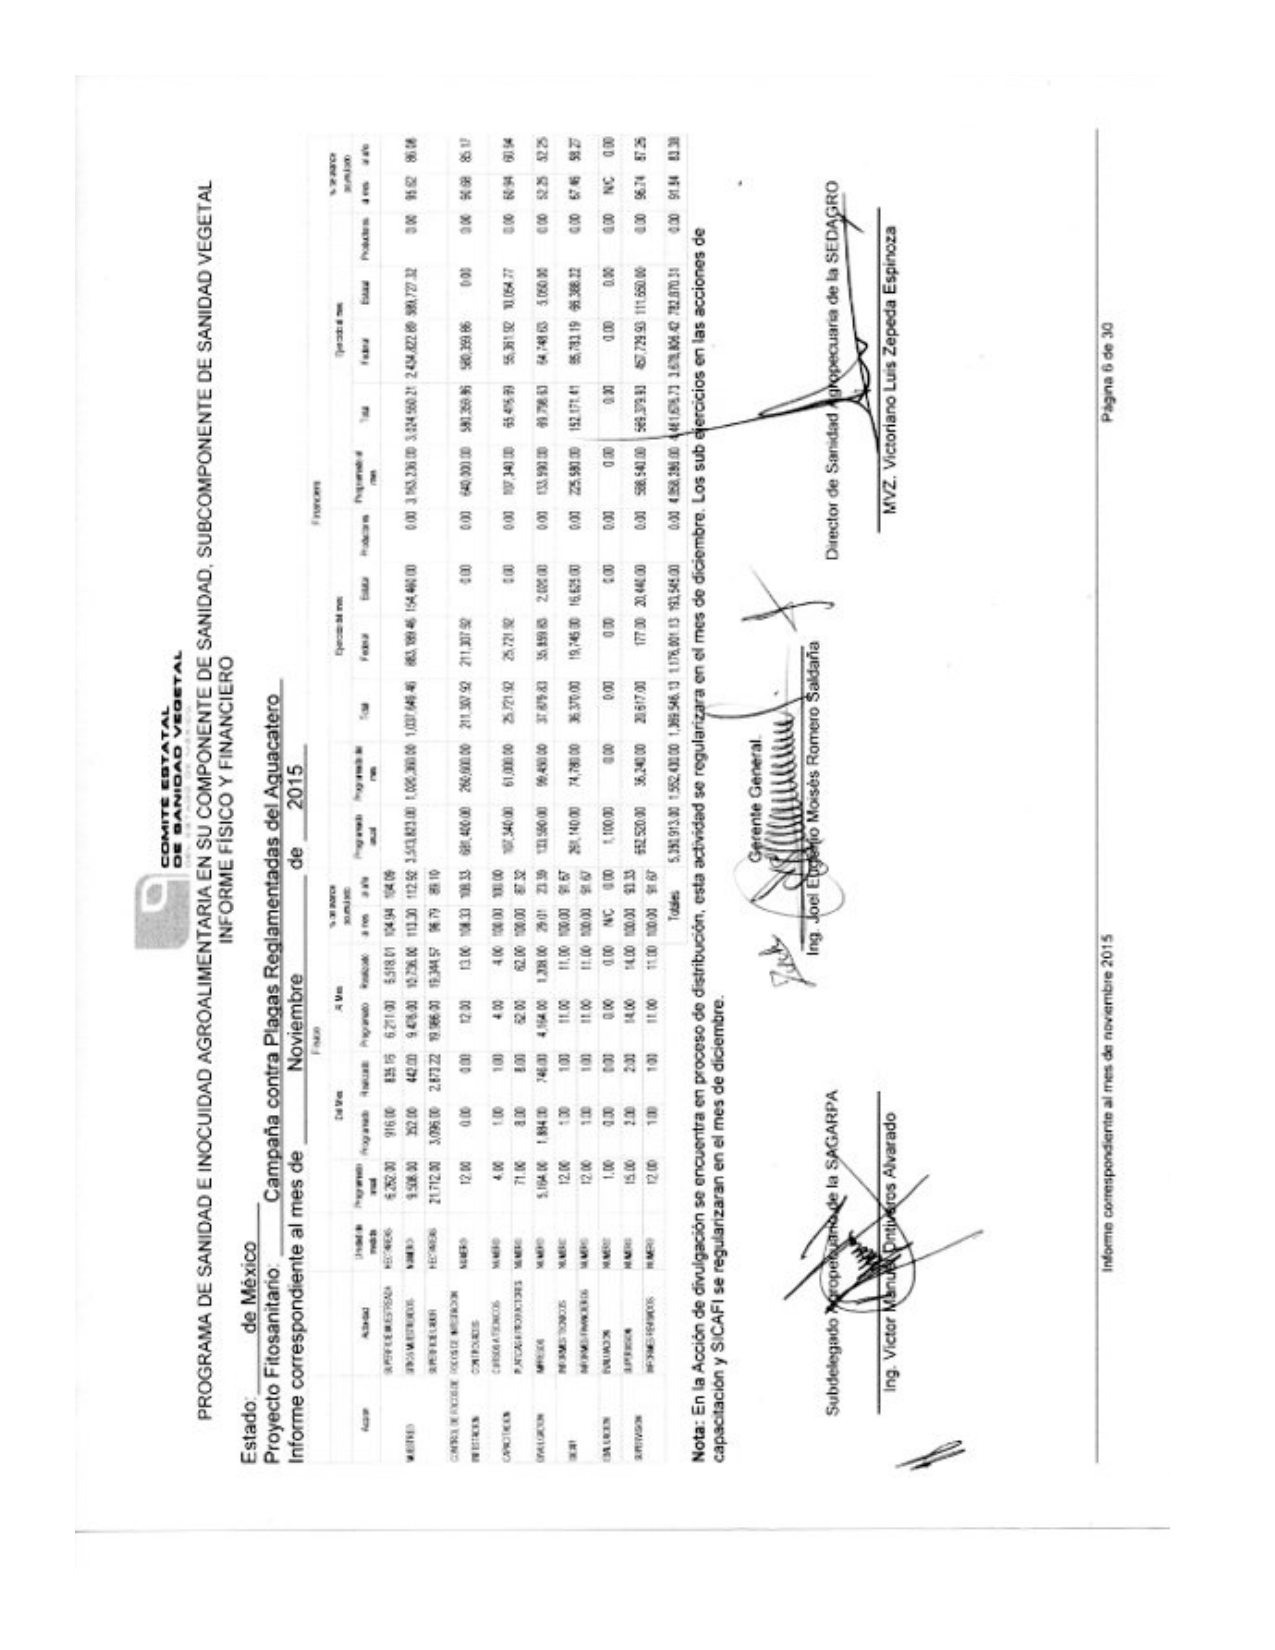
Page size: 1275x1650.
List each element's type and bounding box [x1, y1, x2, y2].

picture [75, 75, 1171, 1574]
